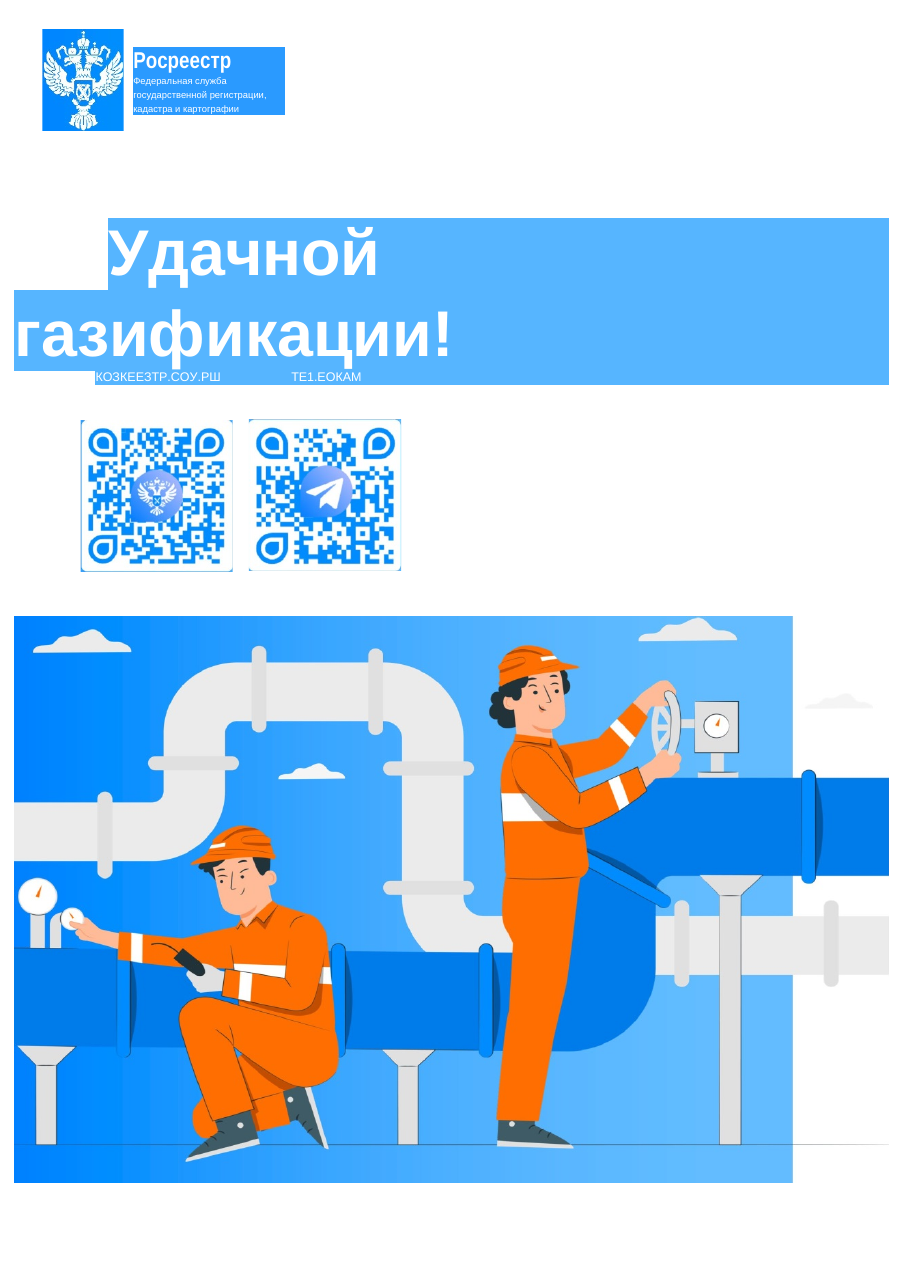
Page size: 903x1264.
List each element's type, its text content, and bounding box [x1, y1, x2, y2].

text газификации! [14, 299, 889, 371]
picture [14, 616, 889, 1183]
picture [42, 29, 124, 131]
picture [80, 420, 233, 572]
text Удачной [108, 218, 889, 290]
text КОЗКЕЕЗТР.СОУ.РШ ТЕ1.ЕОКАМ [95, 371, 889, 385]
picture [248, 419, 402, 571]
